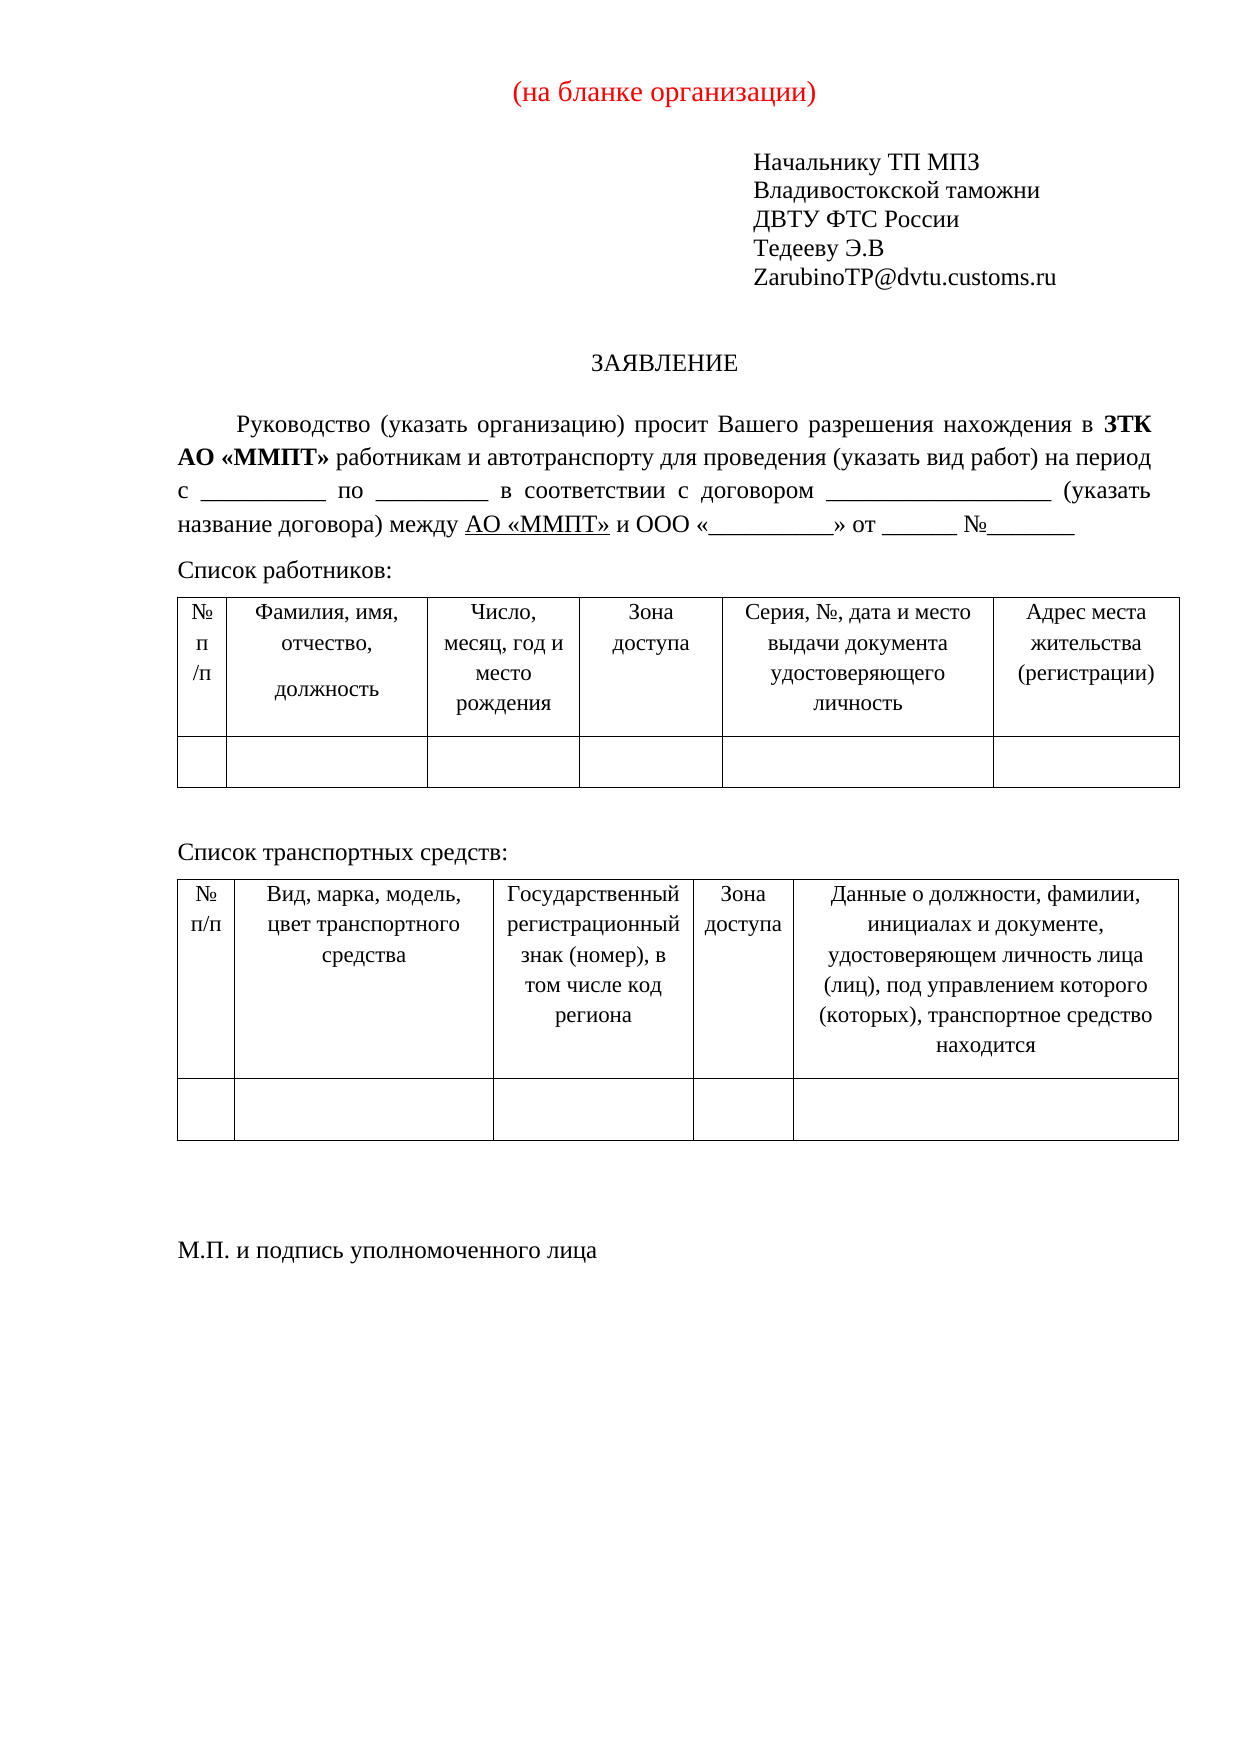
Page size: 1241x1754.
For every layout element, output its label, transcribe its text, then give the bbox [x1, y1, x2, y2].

table_header Число, месяц, год и место рождения [428, 598, 579, 736]
table_cell [723, 737, 993, 787]
table_header Данные о должности, фамилии, инициалах и документе, удостоверяющем личность лица (лиц), под управлением которого (которых), транспортное средство находится [794, 880, 1178, 1078]
text ЗАЯВЛЕНИЕ [177, 348, 1152, 377]
text Список транспортных средств: [177, 833, 1152, 867]
table_header Вид, марка, модель, цвет транспортного средства [235, 880, 493, 1078]
table_header № п/п [178, 598, 226, 736]
table_header № п/п [178, 880, 234, 1078]
text Тедееву Э.В [664, 233, 1152, 262]
table_cell [178, 737, 226, 787]
table_header Фамилия, имя, отчество, должность [227, 598, 427, 736]
text Владивостокской таможни [664, 176, 1122, 204]
table_cell [694, 1079, 793, 1139]
table_cell [178, 1079, 234, 1139]
text ZarubinoTP@dvtu.customs.ru [664, 262, 1152, 291]
table_cell [235, 1079, 493, 1139]
table_header Зона доступа [694, 880, 793, 1078]
table_header Зона доступа [580, 598, 722, 736]
text Начальнику ТП МПЗ [664, 147, 1122, 176]
text Руководство (указать организацию) просит Вашего разрешения нахождения в ЗТК АО «ММПТ» работникам и автотранспорту для проведения (указать вид работ) на период с __________ по _________ в соответствии с договором __________________ (указать название договора) между АО «ММПТ» и ООО «__________» от ______ №_______ [177, 406, 1152, 539]
table_cell [494, 1079, 693, 1139]
text ДВТУ ФТС России [664, 204, 1122, 233]
table_header Государственный регистрационный знак (номер), в том числе код региона [494, 880, 693, 1078]
table_header Адрес места жительства (регистрации) [994, 598, 1179, 736]
table_cell [227, 737, 427, 787]
table_cell [994, 737, 1179, 787]
table_cell [580, 737, 722, 787]
text Список работников: [177, 551, 1152, 585]
table_header Серия, №, дата и место выдачи документа удостоверяющего личность [723, 598, 993, 736]
table_cell [428, 737, 579, 787]
table_cell [794, 1079, 1178, 1139]
text М.П. и подпись уполномоченного лица [177, 1232, 1152, 1266]
